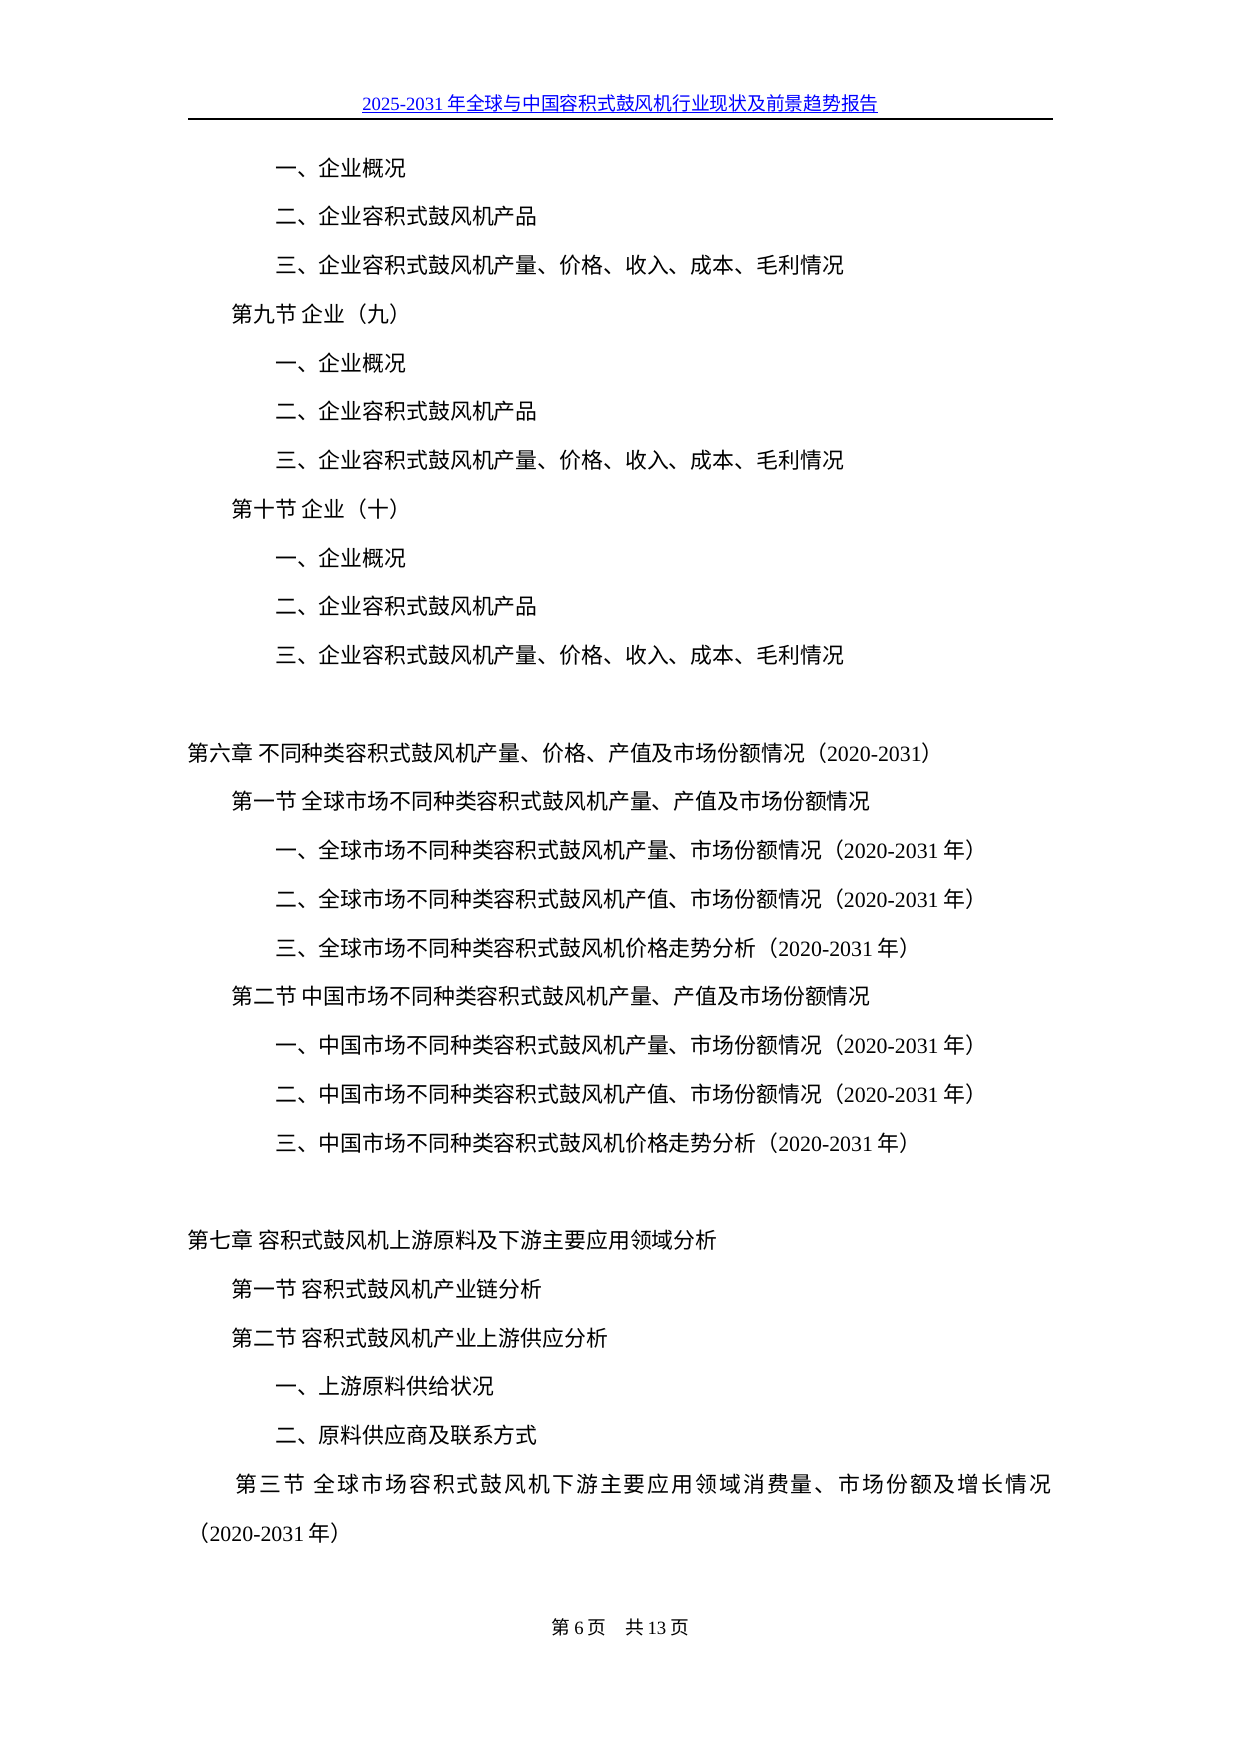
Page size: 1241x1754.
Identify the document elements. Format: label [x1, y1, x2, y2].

text [187, 150, 1053, 1548]
